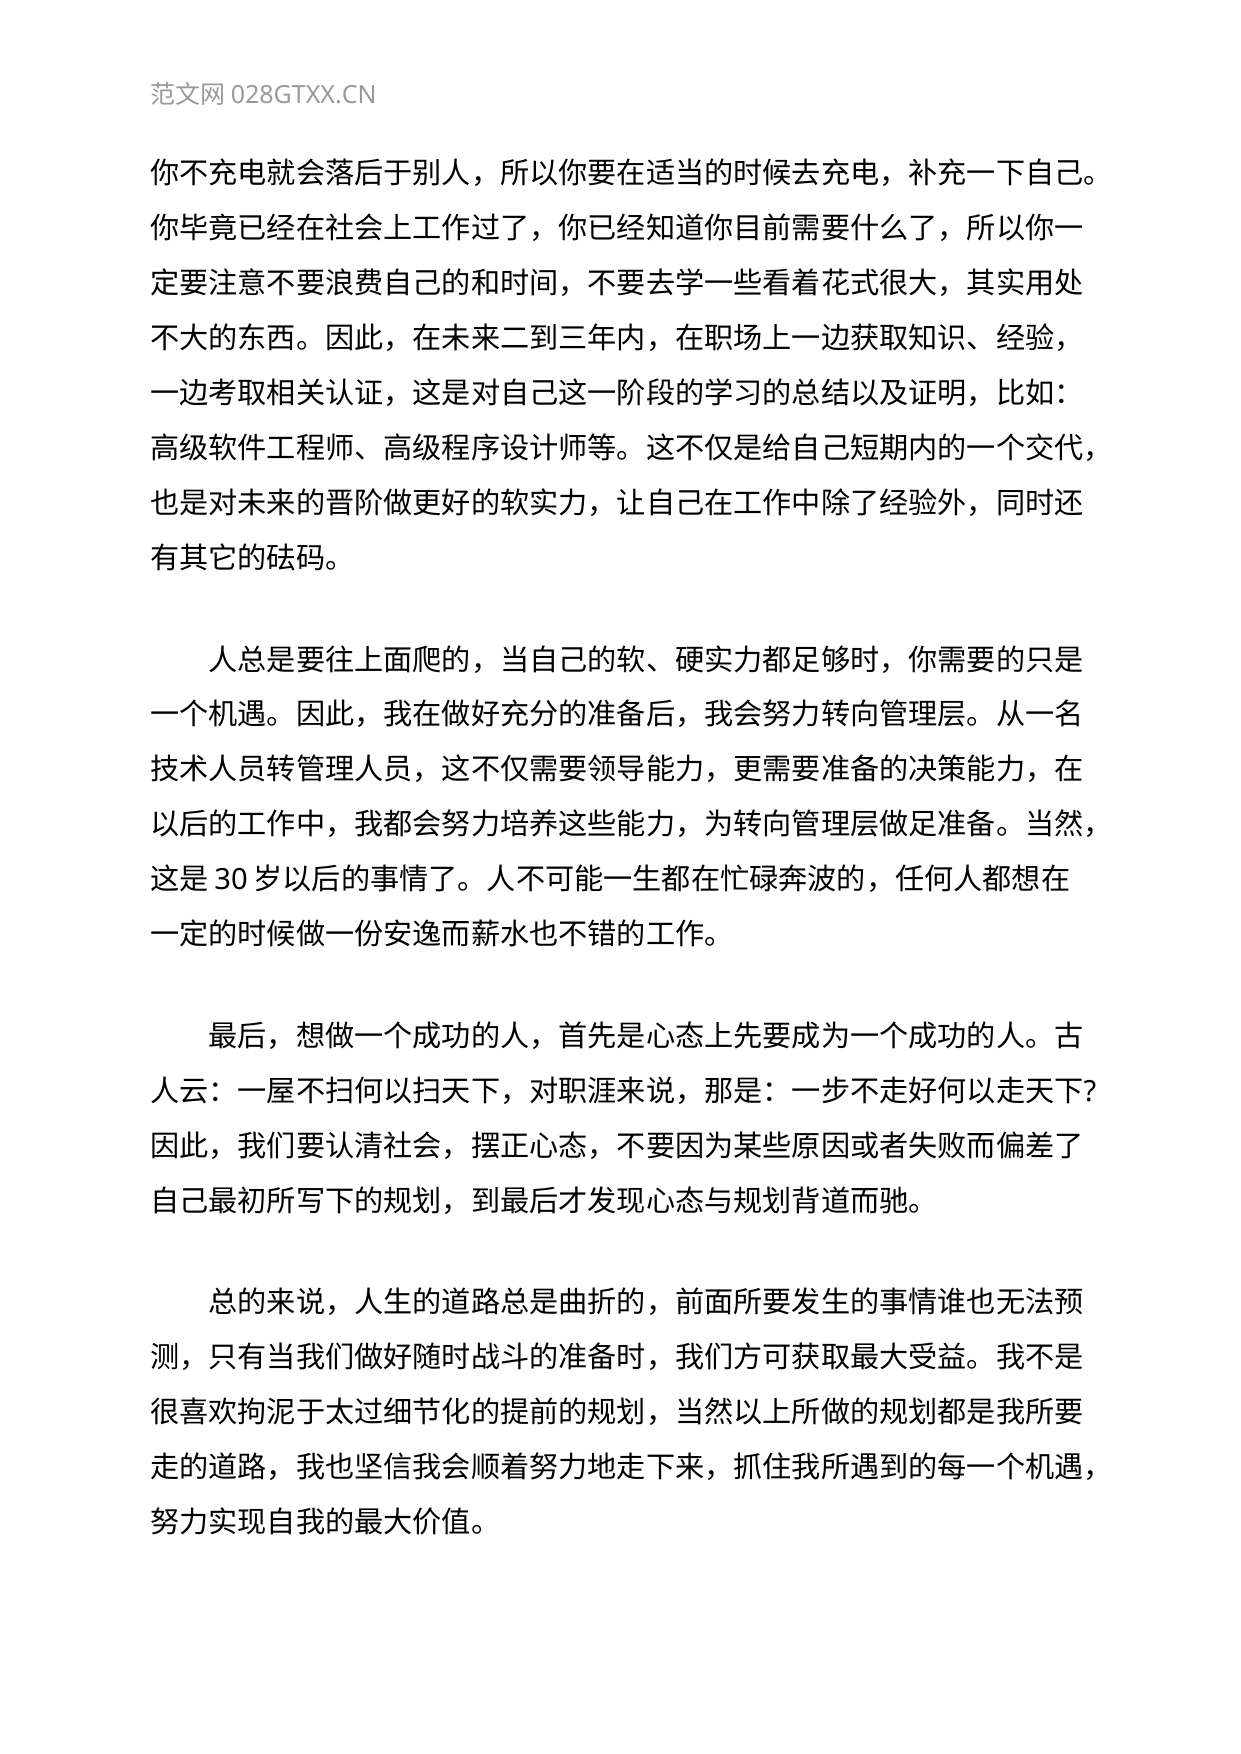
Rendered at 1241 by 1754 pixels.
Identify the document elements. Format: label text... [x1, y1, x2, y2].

text 总的来说，人生的道路总是曲折的，前面所要发生的事情谁也无法预测，只有当我们做好随时战斗的准备时，我们方可获取最大受益。我不是很喜欢拘泥于太过细节化的提前的规划，当然以上所做的规划都是我所要走的道路，我也坚信我会顺着努力地走下来，抓住我所遇到的每一个机遇，努力实现自我的最大价值。 [150, 1279, 1090, 1541]
text 最后，想做一个成功的人，首先是心态上先要成为一个成功的人。古人云：一屋不扫何以扫天下，对职涯来说，那是：一步不走好何以走天下?因此，我们要认清社会，摆正心态，不要因为某些原因或者失败而偏差了自己最初所写下的规划，到最后才发现心态与规划背道而驰。 [150, 1012, 1090, 1219]
text 人总是要往上面爬的，当自己的软、硬实力都足够时，你需要的只是一个机遇。因此，我在做好充分的准备后，我会努力转向管理层。从一名技术人员转管理人员，这不仅需要领导能力，更需要准备的决策能力，在以后的工作中，我都会努力培养这些能力，为转向管理层做足准备。当然，这是30岁以后的事情了。人不可能一生都在忙碌奔波的，任何人都想在一定的时候做一份安逸而薪水也不错的工作。 [150, 636, 1090, 953]
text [150, 150, 1090, 577]
